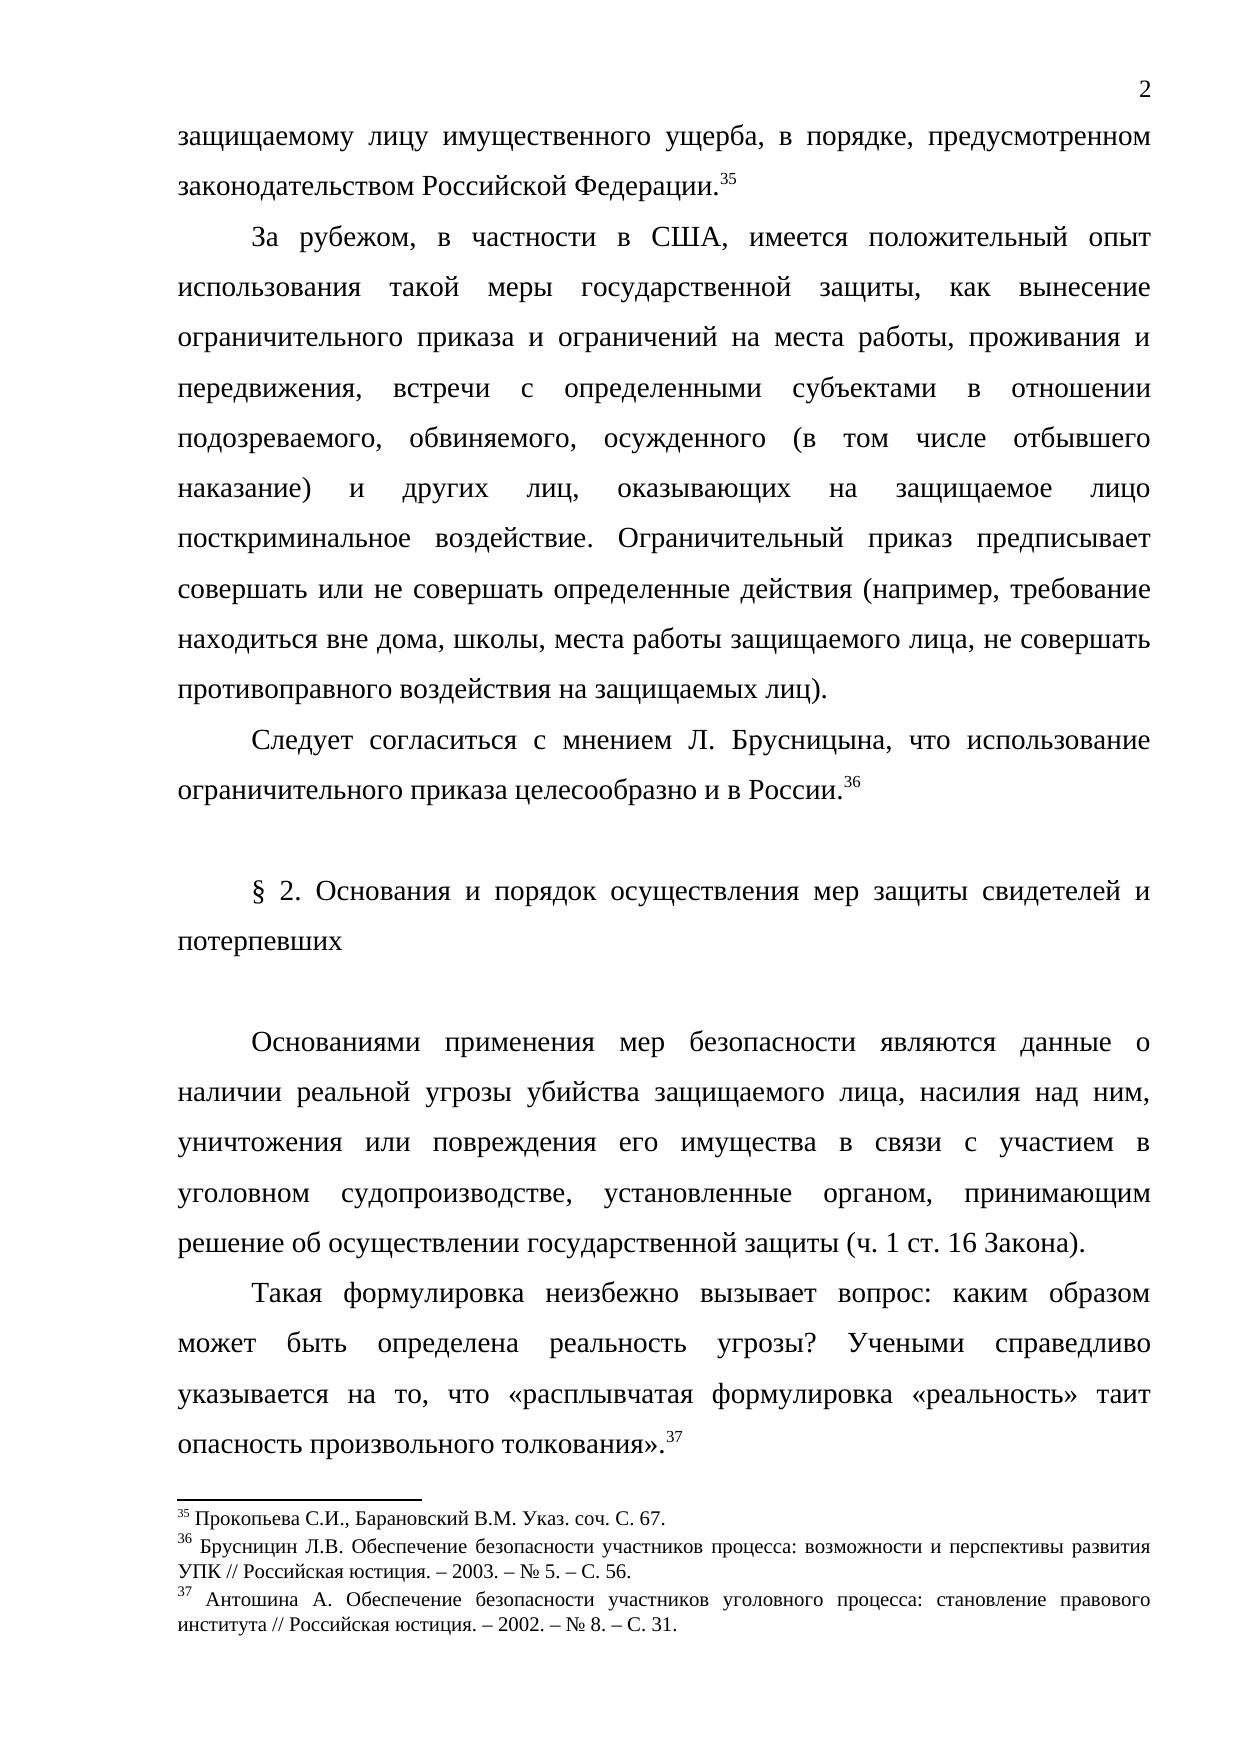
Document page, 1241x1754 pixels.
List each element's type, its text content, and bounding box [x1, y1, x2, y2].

text Следует согласиться с мнением Л. Брусницына, что использование ограничительного приказа целесообразно и в России. [177, 722, 1152, 806]
text За рубежом, в частности в США, имеется положительный опыт использования такой меры государственной защиты, как вынесение ограничительного приказа и ограничений на места работы, проживания и передвижения, встречи с определенными субъектами в отношении подозреваемого, обвиняемого, осужденного (в том числе отбывшего наказание) и других лиц, оказывающих на защищаемое лицо посткриминальное воздействие. Ограничительный приказ предписывает совершать или не совершать определенные действия (например, требование находиться вне дома, школы, места работы защищаемого лица, не совершать противоправного воздействия на защищаемых лиц). [177, 219, 1152, 705]
subtitle § 2. Основания и порядок осуществления мер защиты свидетелей и потерпевших [177, 873, 1152, 957]
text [177, 118, 1152, 202]
text Такая формулировка неизбежно вызывает вопрос: каким образом может быть определена реальность угрозы? Учеными справедливо указывается на то, что «расплывчатая формулировка «реальность» таит опасность произвольного толкования». [177, 1275, 1152, 1460]
text Основаниями применения мер безопасности являются данные о наличии реальной угрозы убийства защищаемого лица, насилия над ним, уничтожения или повреждения его имущества в связи с участием в уголовном судопроизводстве, установленные органом, принимающим решение об осуществлении государственной защиты (ч. 1 ст. 16 Закона). [177, 1024, 1152, 1258]
